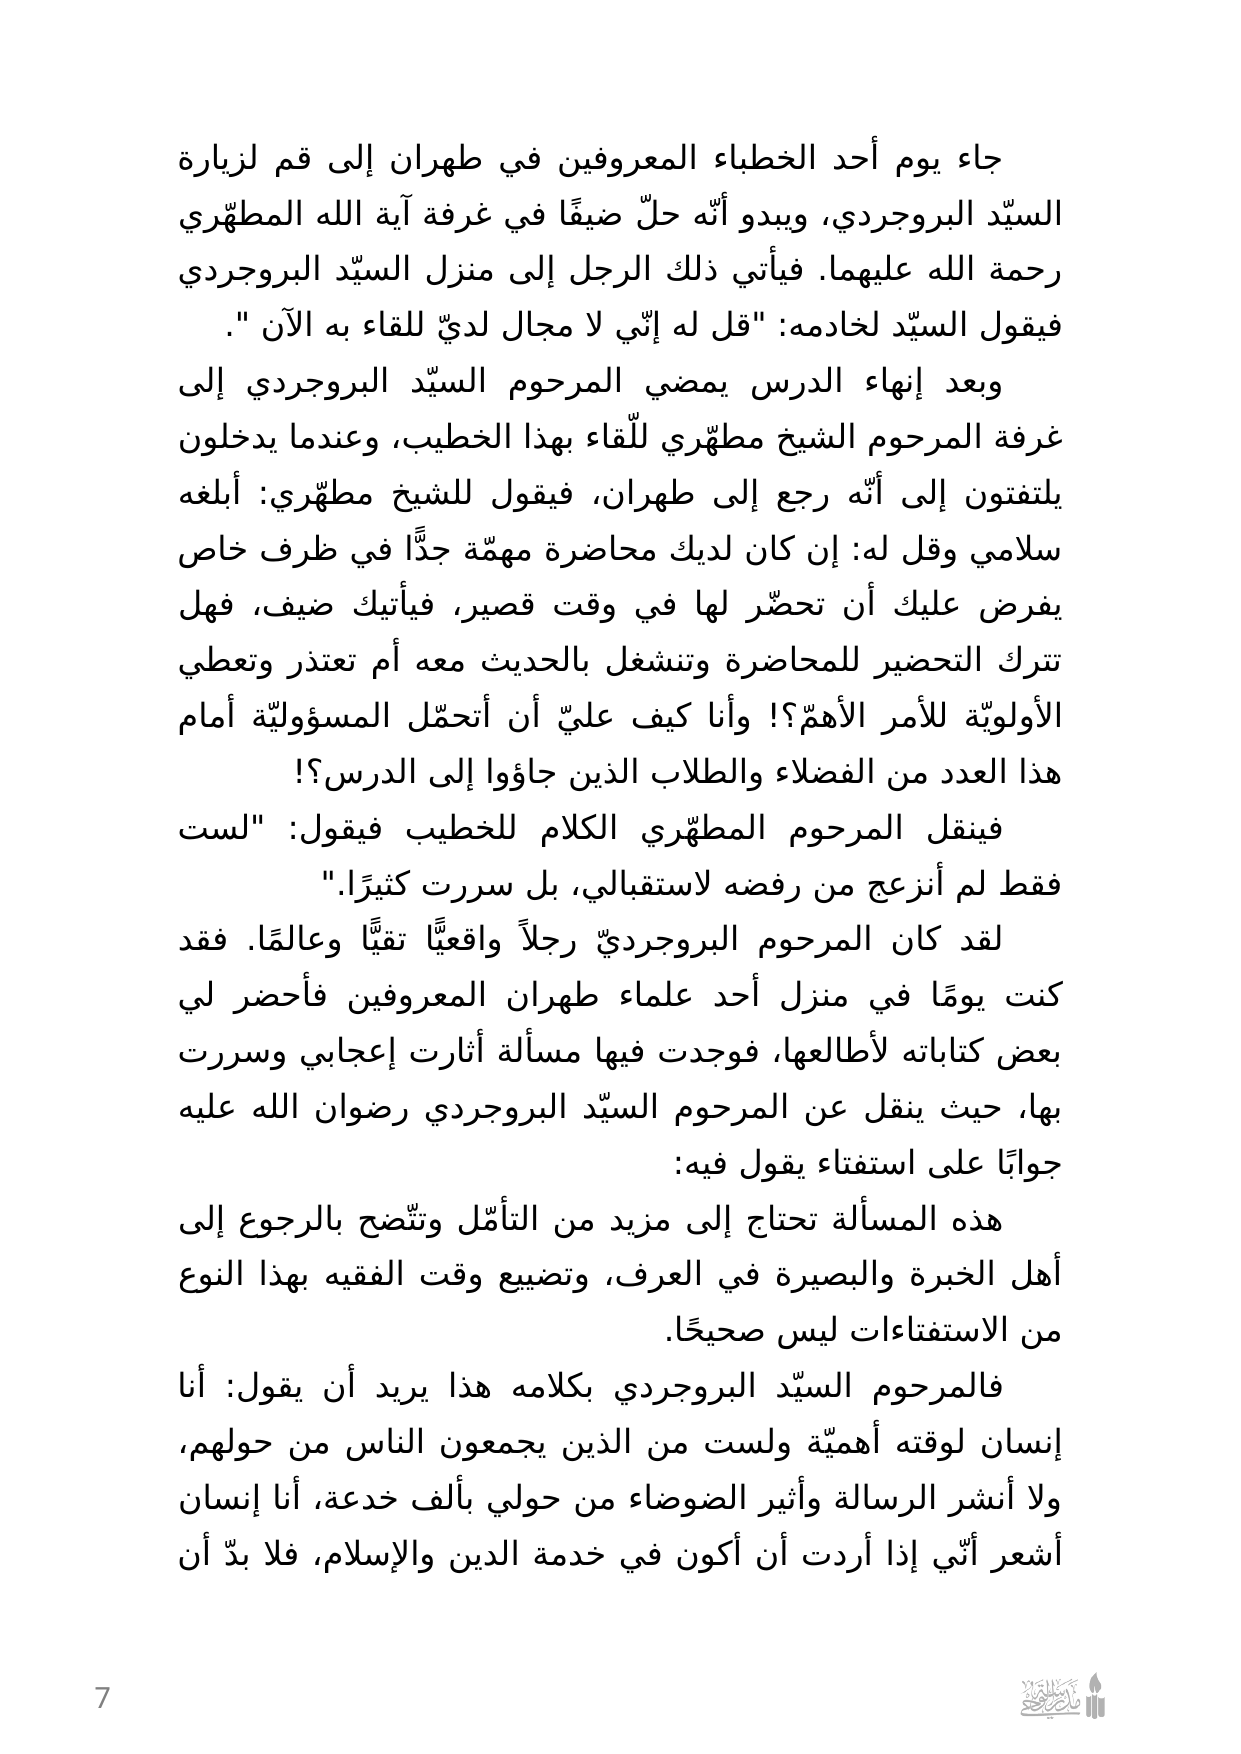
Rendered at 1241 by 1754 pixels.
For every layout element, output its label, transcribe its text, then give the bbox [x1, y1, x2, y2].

text لقد كان المرحوم البروجرديّ رجلاً واقعيًّا تقيًّا وعالمًا. فقد كنت يومًا في منزل أحد علماء طهران المعروفين فأحضر لي بعض كتاباته لأطالعها، فوجدت فيها مسألة أثارت إعجابي وسررت بها، حيث ينقل عن المرحوم السيّد البروجردي رضوان الله عليه جوابًا على استفتاء يقول فيه: [177, 917, 1063, 1197]
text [177, 1364, 1063, 1587]
text هذه المسألة تحتاج إلى مزيد من التأمّل وتتّضح بالرجوع إلى أهل الخبرة والبصيرة في العرف، وتضييع وقت الفقيه بهذا النوع من الاستفتاءات ليس صحيحًا. [177, 1197, 1063, 1364]
picture [1020, 1672, 1105, 1719]
text وبعد إنهاء الدرس يمضي المرحوم السيّد البروجردي إلى غرفة المرحوم الشيخ مطهّري للّقاء بهذا الخطيب، وعندما يدخلون يلتفتون إلى أنّه رجع إلى طهران، فيقول للشيخ مطهّري: أبلغه سلامي وقل له: إن كان لديك محاضرة مهمّة جدًّا في ظرف خاص يفرض عليك أن تحضّر لها في وقت قصير، فيأتيك ضيف، فهل تترك التحضير للمحاضرة وتنشغل بالحديث معه أم تعتذر وتعطي الأولويّة للأمر الأهمّ؟! وأنا كيف عليّ أن أتحمّل المسؤوليّة أمام هذا العدد من الفضلاء والطلاب الذين جاؤوا إلى الدرس؟! [177, 359, 1063, 806]
text جاء يوم أحد الخطباء المعروفين في طهران إلى قم لزيارة السيّد البروجردي، ويبدو أنّه حلّ ضيفًا في غرفة آية الله المطهّري رحمة الله عليهما. فيأتي ذلك الرجل إلى منزل السيّد البروجردي فيقول السيّد لخادمه: "قل له إنّي لا مجال لديّ للقاء به الآن ". [177, 136, 1063, 359]
text فينقل المرحوم المطهّري الكلام للخطيب فيقول: "لست فقط لم أنزعج من رفضه لاستقبالي، بل سررت كثيرًا." [177, 806, 1063, 917]
